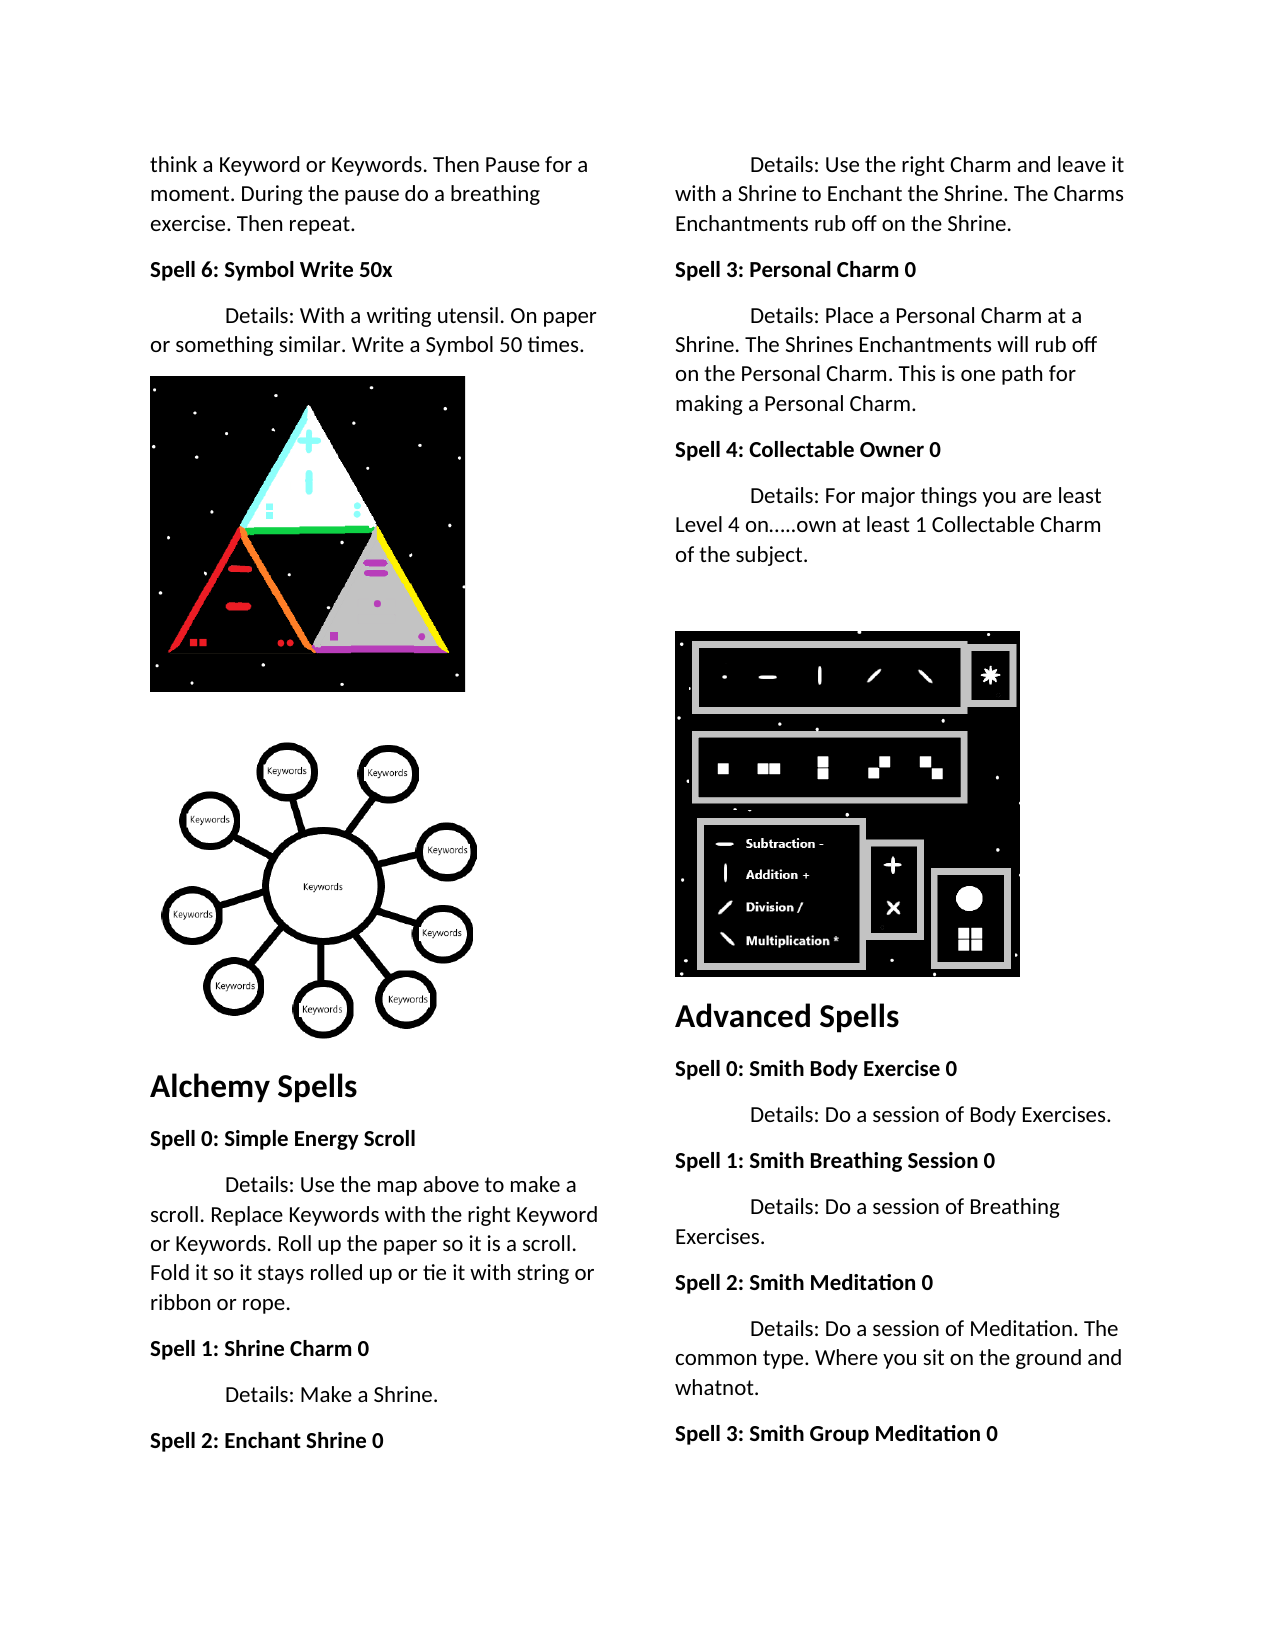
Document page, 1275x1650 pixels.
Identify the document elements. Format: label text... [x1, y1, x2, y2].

text Spell 0: Smith Body Exercise 0 [675, 1054, 1125, 1082]
text Spell 6: Symbol Write 50x [150, 255, 600, 283]
text Spell 0: Simple Energy Scroll [150, 1124, 600, 1152]
text Details: For major things you are least Level 4 on…..own at least 1 Collectable Charm of the subject. [675, 481, 1125, 568]
text Details: Place a Personal Charm at a Shrine. The Shrines Enchantments will rub off on the Personal Charm. This is one path for making a Personal Charm. [675, 301, 1125, 417]
text Details: With a writing utensil. On paper or something similar. Write a Symbol 50 times. [150, 301, 600, 358]
text Details: Do a session of Body Exercises. [675, 1100, 1125, 1128]
text Details: Use the map above to make a scroll. Replace Keywords with the right Keyword or Keywords. Roll up the paper so it is a scroll. Fold it so it stays rolled up or tie it with string or ribbon or rope. [150, 1170, 600, 1316]
text Details: Do a session of Breathing Exercises. [675, 1192, 1125, 1250]
text Spell 2: Smith Meditation 0 [675, 1268, 1125, 1296]
text Spell 3: Personal Charm 0 [675, 255, 1125, 283]
text Spell 4: Collectable Owner 0 [675, 435, 1125, 463]
text Details: Use the right Charm and leave it with a Shrine to Enchant the Shrine. The Charms Enchantments rub off on the Shrine. [675, 150, 1125, 237]
text Spell 1: Shrine Charm 0 [150, 1334, 600, 1362]
picture [150, 709, 504, 1063]
text Advanced Spells [675, 995, 1125, 1036]
text Spell 2: Enchant Shrine 0 [150, 1426, 600, 1454]
text Details: Make a Shrine. [150, 1380, 600, 1408]
text Details: Do a session of Meditation. The common type. Where you sit on the ground and whatnot. [675, 1314, 1125, 1401]
text Spell 3: Smith Group Meditation 0 [675, 1419, 1125, 1447]
text Spell 1: Smith Breathing Session 0 [675, 1146, 1125, 1174]
picture [150, 376, 465, 692]
picture [675, 631, 1020, 977]
